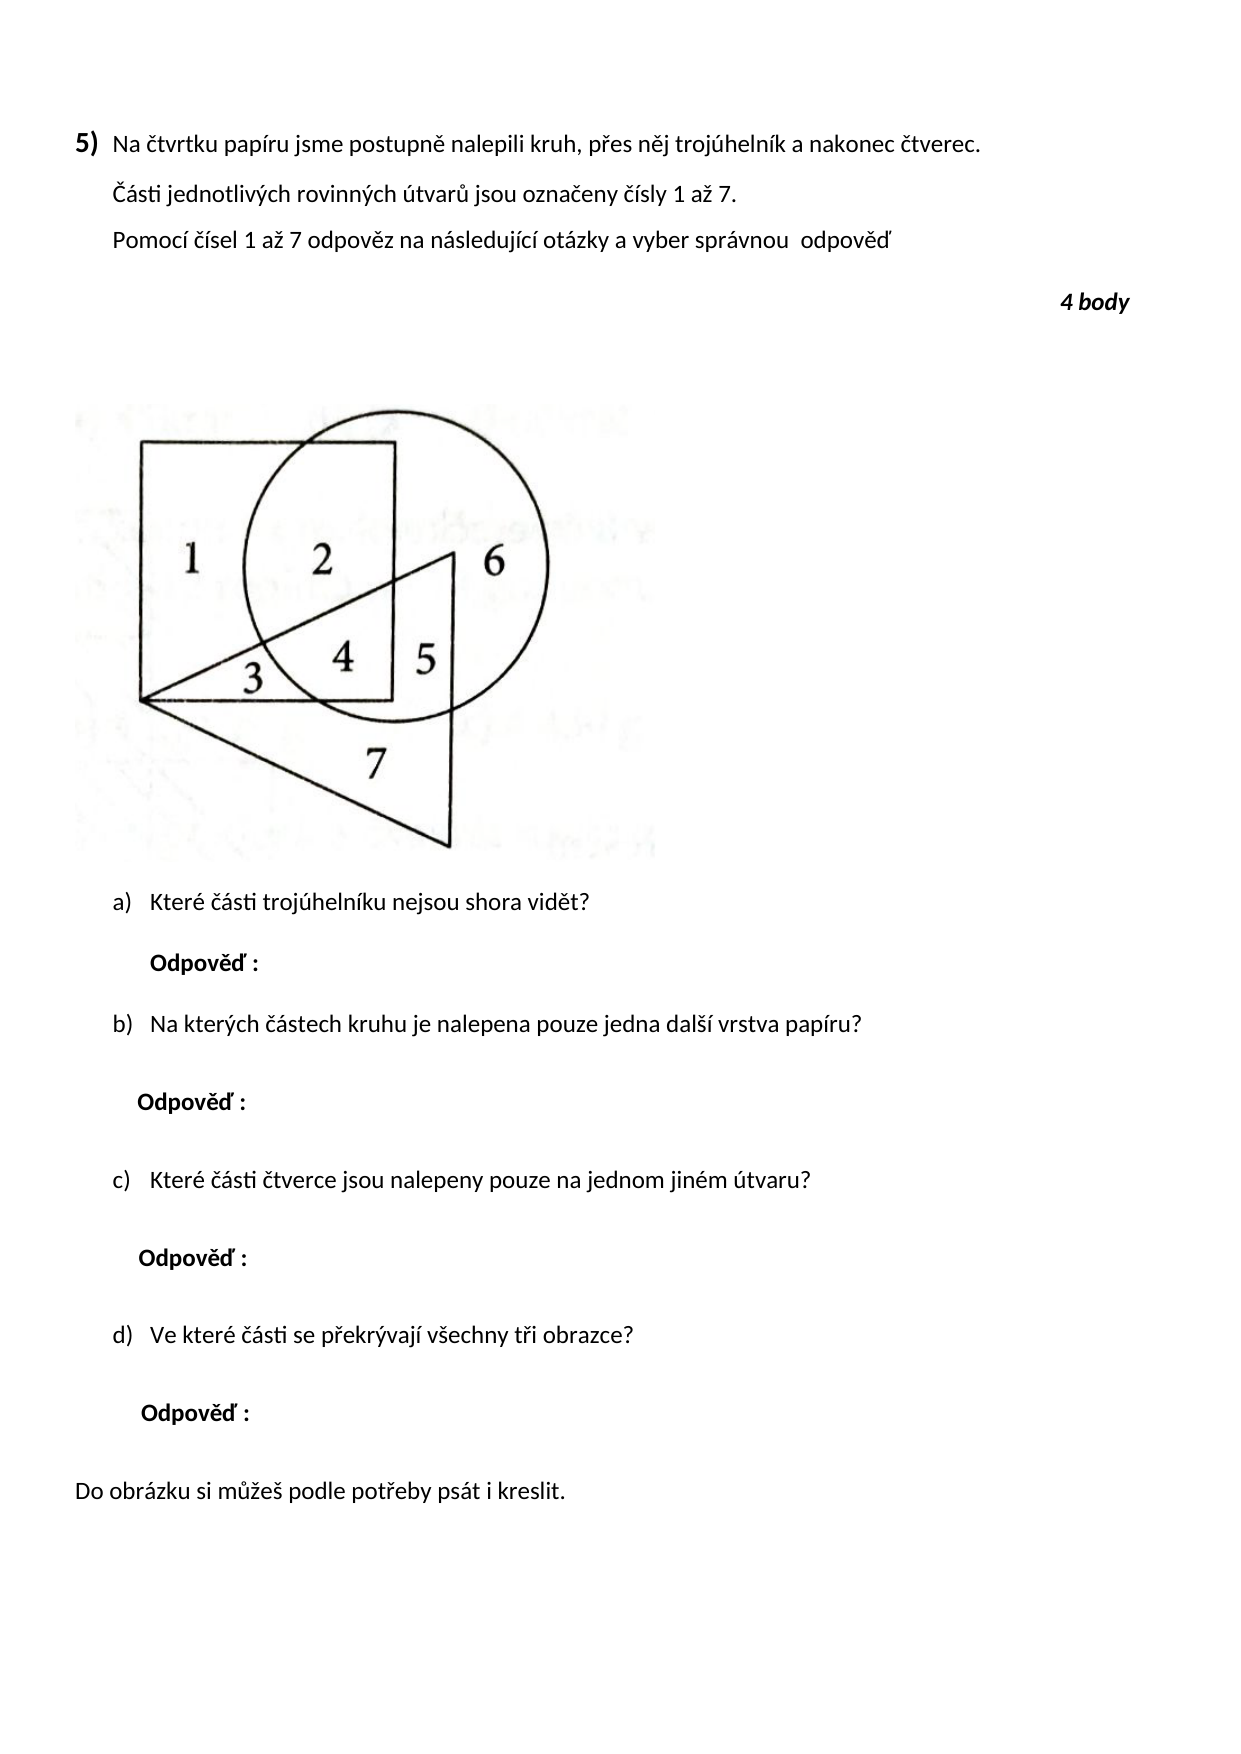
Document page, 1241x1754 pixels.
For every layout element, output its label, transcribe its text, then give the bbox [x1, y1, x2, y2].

text Odpověď : [112, 1397, 1165, 1428]
list Na kterých částech kruhu je nalepena pouze jedna další vrstva papíru? [112, 1008, 1165, 1039]
text 4 body [75, 286, 1165, 317]
list Odpověď : [150, 947, 1165, 978]
list Ve které části se překrývají všechny tři obrazce? [112, 1319, 1165, 1350]
list Pomocí čísel 1 až 7 odpověz na následující otázky a vyber správnou odpověď [112, 224, 1165, 254]
list Které části trojúhelníku nejsou shora vidět? [112, 886, 1165, 917]
list Které části čtverce jsou nalepeny pouze na jednom jiném útvaru? [112, 1164, 1165, 1194]
list Na čtvrtku papíru jsme postupně nalepili kruh, přes něj trojúhelník a nakonec čtverec. [75, 124, 1165, 160]
text Do obrázku si můžeš podle potřeby psát i kreslit. [75, 1475, 1165, 1505]
text Odpověď : [75, 1242, 1165, 1272]
list Části jednotlivých rovinných útvarů jsou označeny čísly 1 až 7. [112, 178, 1165, 208]
text Odpověď : [75, 1086, 1165, 1117]
